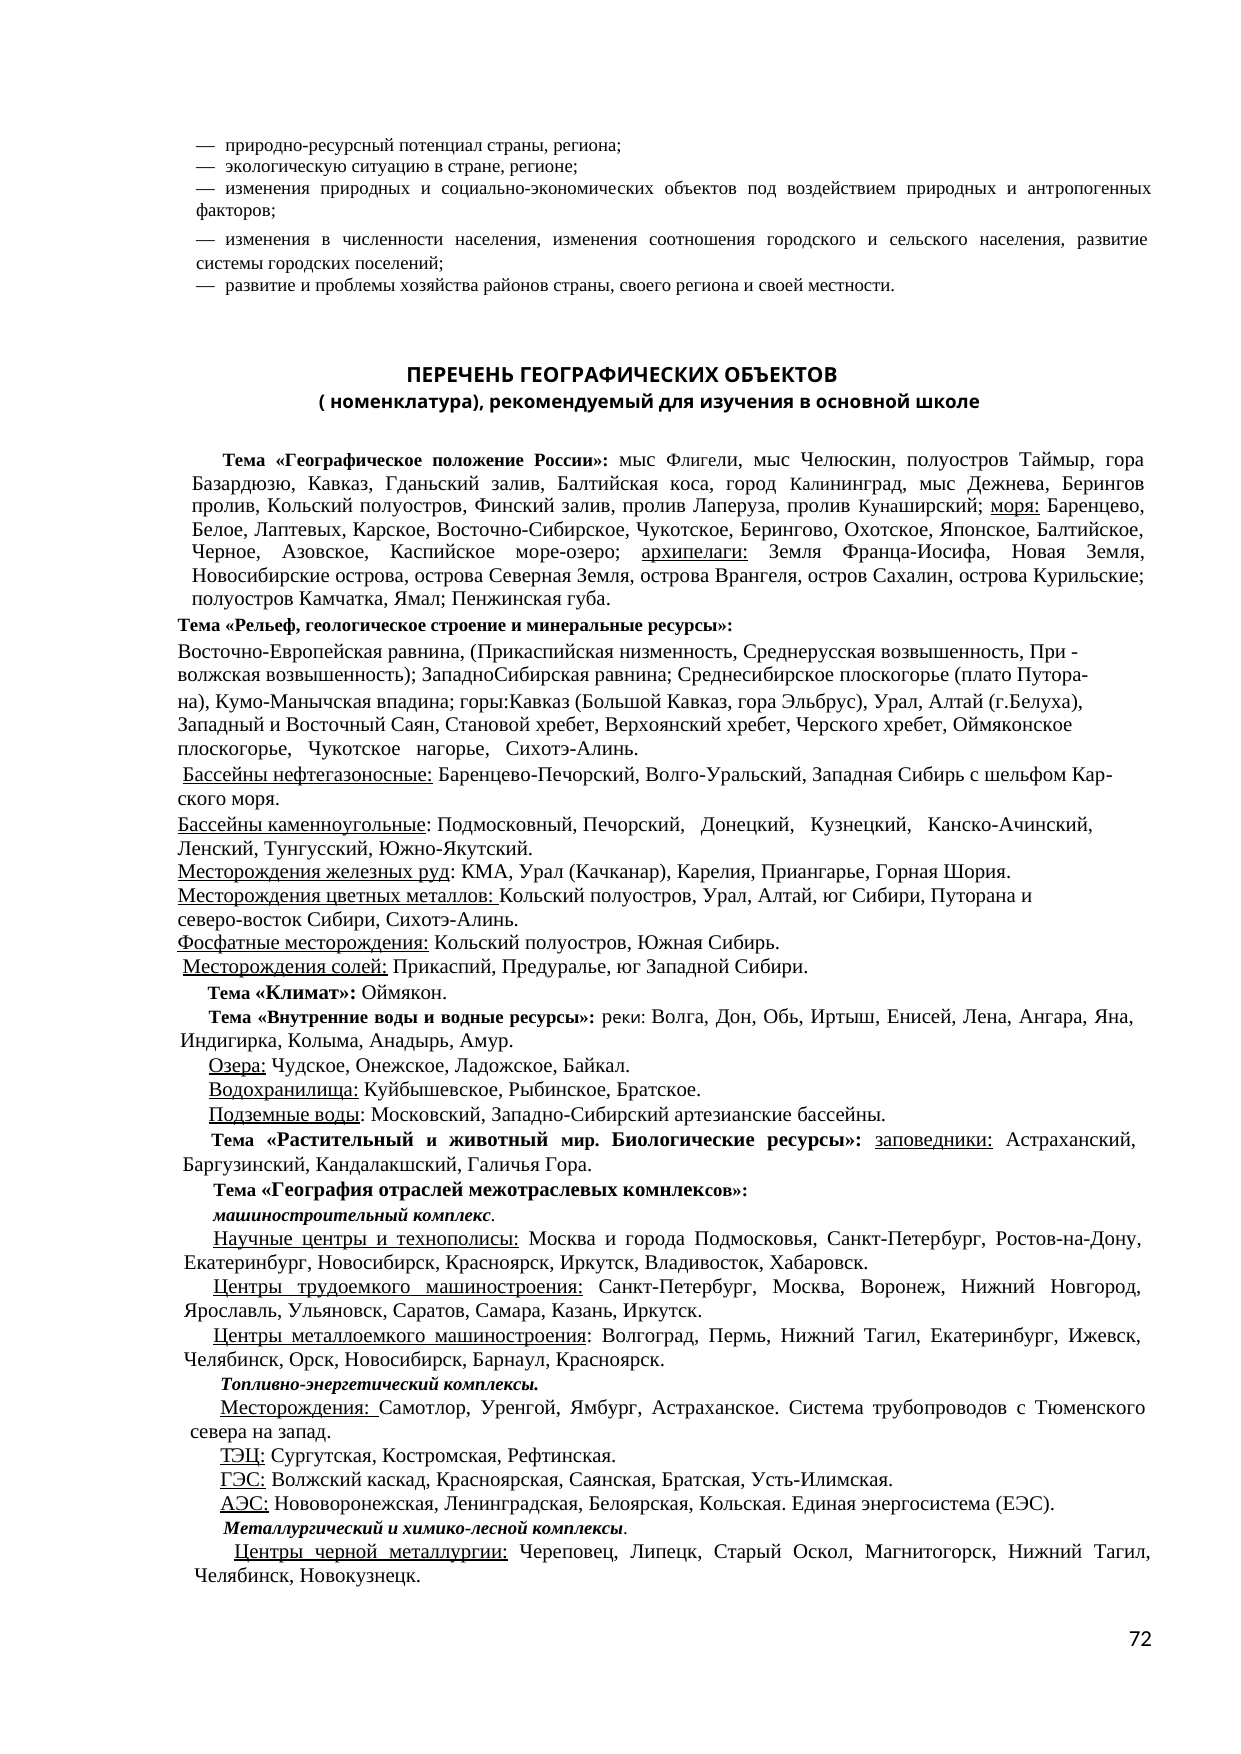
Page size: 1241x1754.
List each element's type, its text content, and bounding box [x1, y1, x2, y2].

text Центры черной металлургии: Череповец, Липецк, Старый Оскол, Магнитогорск, Нижний Тагил, Челябинск, Новокузнецк. [194, 1539, 1152, 1587]
text ( номенклатура), рекомендуемый для изучения в основной школе [177, 388, 1107, 414]
text Восточно-Европейская равнина, (Прикаспийская низменность, Среднерусская возвышенность, При - волжская возвышенность); ЗападноСибирская равнина; Среднесибирское плоскогорье (плато Путора- [177, 639, 1136, 686]
text Топливно-энергетический комплексы. [190, 1371, 1146, 1395]
list изменения в численности населения, изменения соотношения городского и сельского населения, развитие системы городских поселений; [196, 226, 1149, 274]
text Тема «География отраслей межотраслевых комнлексов»: [184, 1177, 1142, 1201]
list изменения природных и социально-экономических объектов под воздействием природных и антропогенных факторов; [196, 177, 1151, 221]
text Металлургический и химико-лесной комплексы. [194, 1515, 1152, 1539]
text Ленский, Тунгусский, Южно-Якутский. [177, 837, 1136, 860]
text Подземные воды: Московский, Западно-Сибирский артезианские бассейны. [180, 1102, 1135, 1126]
text Бассейны нефтегазоносные: Баренцево-Печорский, Волго-Уральский, Западная Сибирь с шельфом Карского моря. [177, 763, 1136, 810]
text Фосфатные месторождения: Кольский полуостров, Южная Сибирь. [177, 931, 1124, 954]
text Месторождения железных руд: КМА, Урал (Качканар), Карелия, Приангарье, Горная Шория. Месторождения цветных металлов: Кольский полуостров, Урал, Алтай, юг Сибири, Путорана и [177, 860, 1136, 907]
list экологическую ситуацию в стране, регионе; [196, 155, 1152, 177]
list развитие и проблемы хозяйства районов страны, своего региона и своей местности. [196, 274, 1146, 296]
text Бассейны каменноугольные: Подмосковный, Печорский, Донецкий, Кузнецкий, Канско-Ачинский, [177, 813, 1136, 837]
text Научные центры и технополисы: Москва и города Подмосковья, Санкт-Петербург, Ростов-на-Дону, Екатеринбург, Новосибирск, Красноярск, Иркутск, Владивосток, Хабаровск. [184, 1226, 1142, 1274]
text Водохранилища: Куйбышевское, Рыбинское, Братское. [180, 1077, 1135, 1101]
text Центры металлоемкого машиностроения: Волгоград, Пермь, Нижний Тагил, Екатеринбург, Ижевск, Челябинск, Орск, Новосибирск, Барнаул, Красноярск. [184, 1323, 1142, 1371]
text Тема «Внутренние воды и водные ресурсы»: реки: Волга, Дон, Обь, Иртыш, Енисей, Лена, Ангара, Яна, Индигирка, Колыма, Анадырь, Амур. [180, 1004, 1135, 1052]
text ГЭС: Волжский каскад, Красноярская, Саянская, Братская, Усть-Илимская. [190, 1467, 1146, 1491]
text Тема «Растительный и животный мир. Биологические ресурсы»: заповедники: Астраханский, Баргузинский, Кандалакшский, Галичья Гора. [182, 1126, 1136, 1177]
text АЭС: Нововоронежская, Ленинградская, Белоярская, Кольская. Единая энергосистема (ЕЭС). [190, 1491, 1146, 1515]
list природно-ресурсный потенциал страны, региона; [196, 134, 1152, 155]
text Месторождения солей: Прикаспий, Предуралье, юг Западной Сибири. [177, 954, 1124, 978]
text Озера: Чудское, Онежское, Ладожское, Байкал. [180, 1053, 1135, 1077]
text ТЭЦ: Сургутская, Костромская, Рефтинская. [190, 1443, 1146, 1467]
text ПЕРЕЧЕНЬ ГЕОГРАФИЧЕСКИХ ОБЪЕКТОВ [325, 360, 1152, 388]
text Центры трудоемкого машиностроения: Санкт-Петербург, Москва, Воронеж, Нижний Новгород, Ярославль, Ульяновск, Саратов, Самара, Казань, Иркутск. [184, 1275, 1142, 1323]
text Тема «Географическое положение России»: мыс Флигели, мыс Челюскин, полуостров Таймыр, гора Базардюзю, Кавказ, Гданьский залив, Балтийская коса, город Калининград, мыс Дежнева, Берингов пролив, Кольский полуостров, Финский залив, пролив Лаперуза, пролив Кунаширский; моря: Баренцево, Белое, Лаптевых, Карское, Восточно-Сибирское, Чукотское, Берингово, Охотское, Японское, Балтийское, Черное, Азовское, Каспийское море-озеро; архипелаги: Земля Франца-Иосифа, Новая Земля, Новосибирские острова, острова Северная Земля, острова Врангеля, остров Сахалин, острова Курильские; полуостров Камчатка, Ямал; Пенжинская губа. [192, 448, 1145, 610]
text Месторождения: Самотлор, Уренгой, Ямбург, Астраханское. Система трубопроводов с Тюменского севера на запад. [190, 1395, 1146, 1443]
text северо-восток Сибири, Сихотэ-Алинь. [177, 907, 1124, 931]
text Тема «Рельеф, геологическое строение и минеральные ресурсы»: [177, 613, 1136, 636]
text на), Кумо-Манычская впадина; горы:Кавказ (Большой Кавказ, гора Эльбрус), Урал, Алтай (г.Белуха), Западный и Восточный Саян, Становой хребет, Верхоянский хребет, Черского хребет, Оймяконское плоскогорье, Чукотское нагорье, Сихотэ-Алинь. [177, 689, 1136, 760]
text Тема «Климат»: Оймякон. [207, 980, 1152, 1004]
text машиностроительный комплекс. [184, 1202, 1142, 1226]
